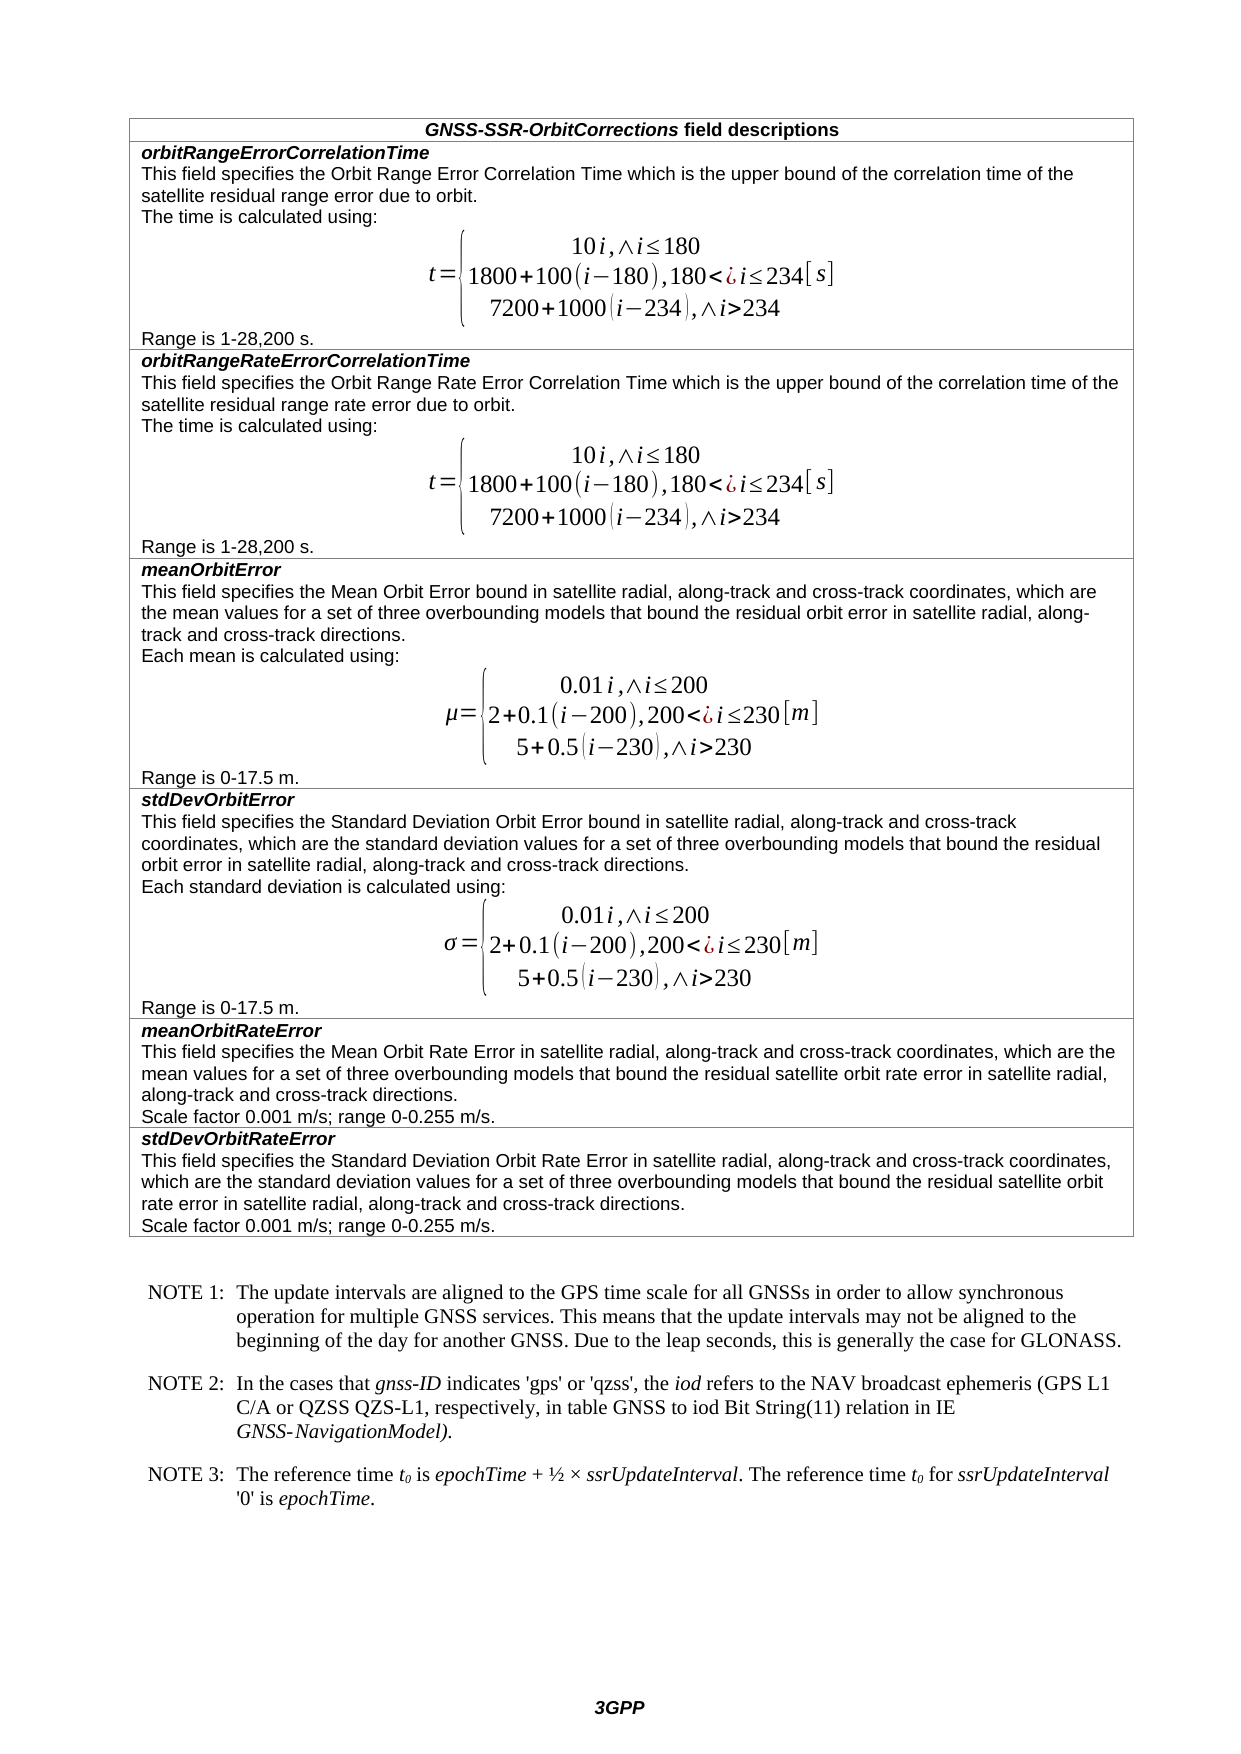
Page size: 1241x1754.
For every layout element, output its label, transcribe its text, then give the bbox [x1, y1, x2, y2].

table_cell meanOrbitRateError This field specifies the Mean Orbit Rate Error in satellite radial, along-track and cross-track coordinates, which are the mean values for a set of three overbounding models that bound the residual satellite orbit rate error in satellite radial, along-track and cross-track directions. Scale factor 0.001 m/s; range 0-0.255 m/s. [130, 1019, 1133, 1127]
text NOTE 2: In the cases that gnss-ID indicates 'gps' or 'qzss', the iod refers to the NAV broadcast ephemeris (GPS L1 C/A or QZSS QZS-L1, respectively, in table GNSS to iod Bit String(11) relation in IE GNSS-NavigationModel). [148, 1371, 1122, 1443]
text NOTE 3: The reference time t0 is epochTime + ½ × ssrUpdateInterval. The reference time t0 for ssrUpdateInterval '0' is epochTime. [148, 1462, 1122, 1510]
table_cell orbitRangeRateErrorCorrelationTime This field specifies the Orbit Range Rate Error Correlation Time which is the upper bound of the correlation time of the satellite residual range rate error due to orbit. The time is calculated using: Range is 1-28,200 s. [130, 350, 1133, 558]
table_cell meanOrbitError This field specifies the Mean Orbit Error bound in satellite radial, along-track and cross-track coordinates, which are the mean values for a set of three overbounding models that bound the residual orbit error in satellite radial, along-track and cross-track directions. Each mean is calculated using: Range is 0-17.5 m. [130, 559, 1133, 788]
table_cell orbitRangeErrorCorrelationTime This field specifies the Orbit Range Error Correlation Time which is the upper bound of the correlation time of the satellite residual range error due to orbit. The time is calculated using: Range is 1-28,200 s. [130, 142, 1133, 349]
text NOTE 1: The update intervals are aligned to the GPS time scale for all GNSSs in order to allow synchronous operation for multiple GNSS services. This means that the update intervals may not be aligned to the beginning of the day for another GNSS. Due to the leap seconds, this is generally the case for GLONASS. [148, 1280, 1122, 1352]
table_cell stdDevOrbitRateError This field specifies the Standard Deviation Orbit Rate Error in satellite radial, along-track and cross-track coordinates, which are the standard deviation values for a set of three overbounding models that bound the residual satellite orbit rate error in satellite radial, along-track and cross-track directions. Scale factor 0.001 m/s; range 0-0.255 m/s. [130, 1128, 1133, 1236]
table_cell stdDevOrbitError This field specifies the Standard Deviation Orbit Error bound in satellite radial, along-track and cross-track coordinates, which are the standard deviation values for a set of three overbounding models that bound the residual orbit error in satellite radial, along-track and cross-track directions. Each standard deviation is calculated using: Range is 0-17.5 m. [130, 789, 1133, 1018]
table_header GNSS-SSR-OrbitCorrections field descriptions [130, 119, 1133, 141]
